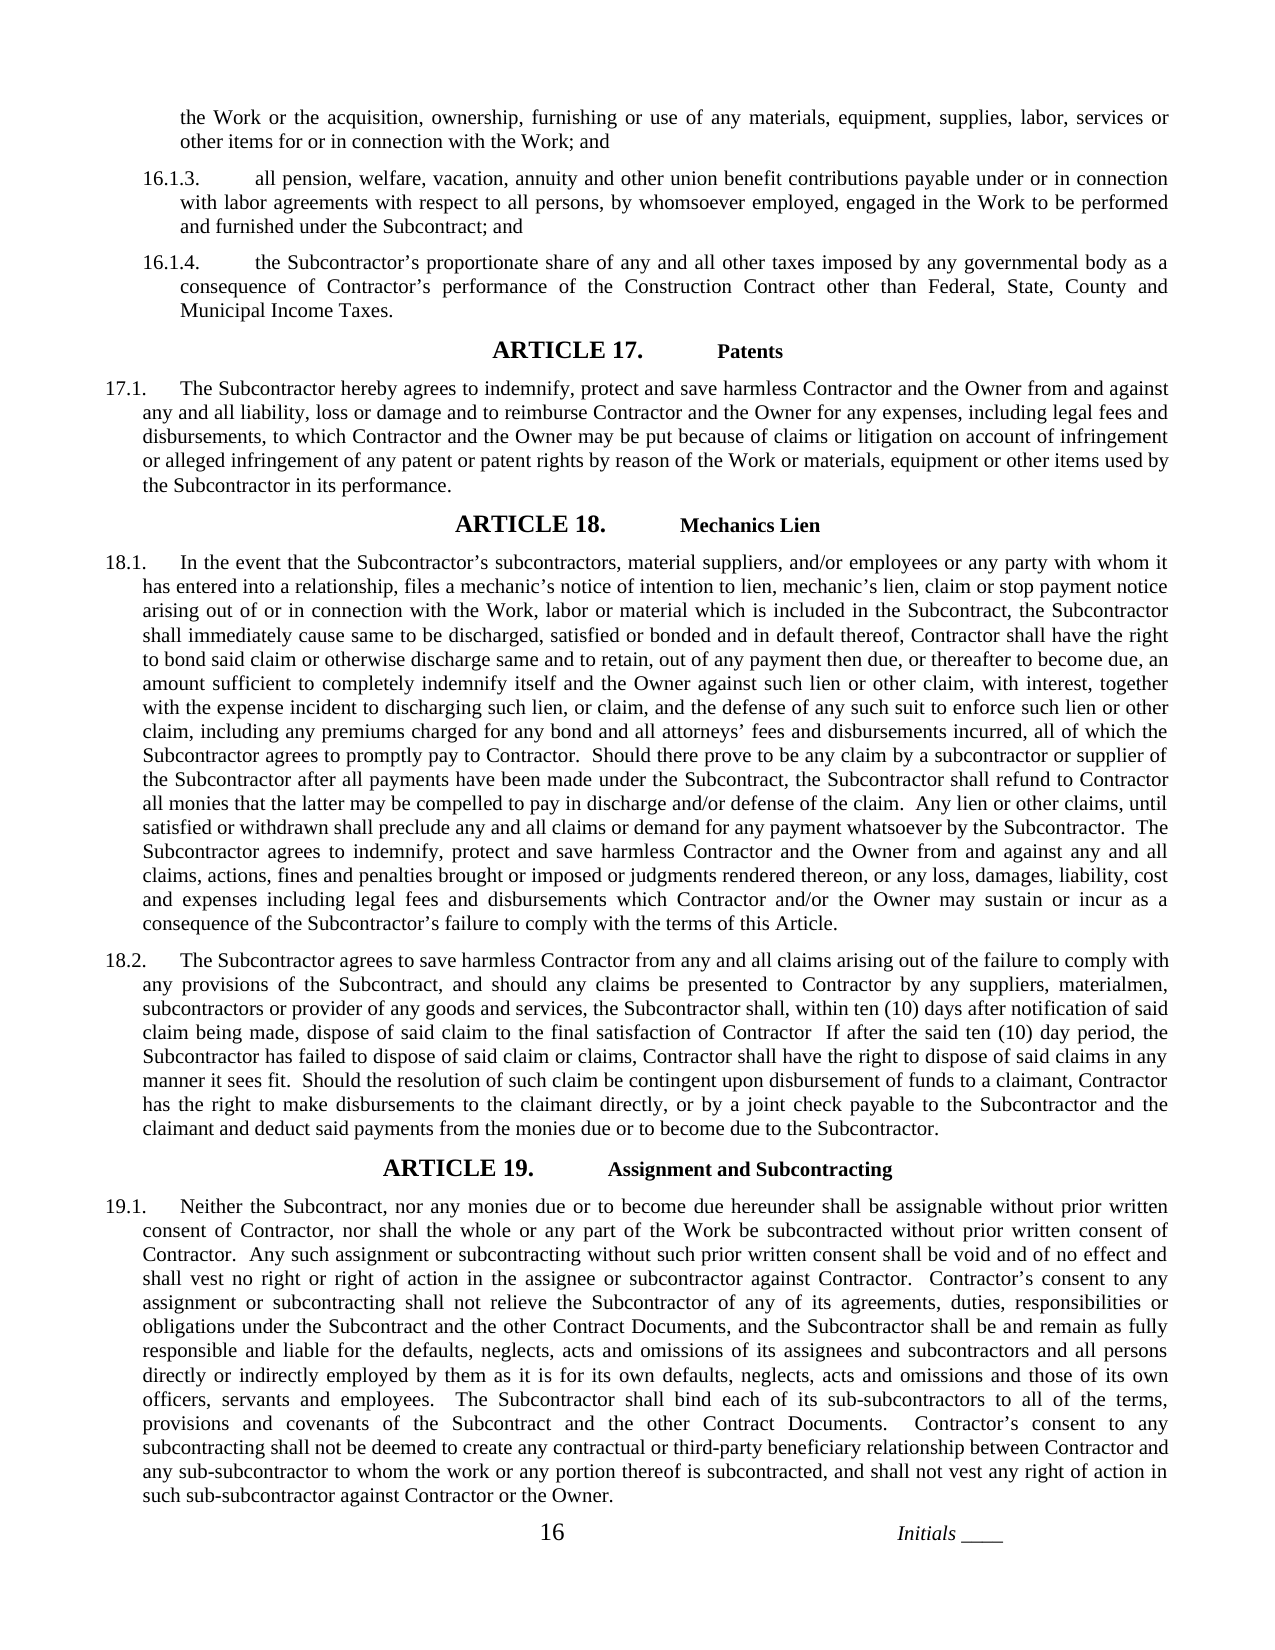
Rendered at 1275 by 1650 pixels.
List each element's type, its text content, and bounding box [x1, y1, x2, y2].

list Patents [105, 335, 1170, 364]
list Assignment and Subcontracting [105, 1153, 1170, 1182]
list In the event that the Subcontractor’s subcontractors, material suppliers, and/or employees or any party with whom it has entered into a relationship, files a mechanic’s notice of intention to lien, mechanic’s lien, claim or stop payment notice arising out of or in connection with the Work, labor or material which is included in the Subcontract, the Subcontractor shall immediately cause same to be discharged, satisfied or bonded and in default thereof, Contractor shall have the right to bond said claim or otherwise discharge same and to retain, out of any payment then due, or thereafter to become due, an amount sufficient to completely indemnify itself and the Owner against such lien or other claim, with interest, together with the expense incident to discharging such lien, or claim, and the defense of any such suit to enforce such lien or other claim, including any premiums charged for any bond and all attorneys’ fees and disbursements incurred, all of which the Subcontractor agrees to promptly pay to Contractor. Should there prove to be any claim by a subcontractor or supplier of the Subcontractor after all payments have been made under the Subcontract, the Subcontractor shall refund to Contractor all monies that the latter may be compelled to pay in discharge and/or defense of the claim. Any lien or other claims, until satisfied or withdrawn shall preclude any and all claims or demand for any payment whatsoever by the Subcontractor. The Subcontractor agrees to indemnify, protect and save harmless Contractor and the Owner from and against any and all claims, actions, fines and penalties brought or imposed or judgments rendered thereon, or any loss, damages, liability, cost and expenses including legal fees and disbursements which Contractor and/or the Owner may sustain or incur as a consequence of the Subcontractor’s failure to comply with the terms of this Article. [105, 550, 1170, 935]
list the Subcontractor’s proportionate share of any and all other taxes imposed by any governmental body as a consequence of Contractor’s performance of the Construction Contract other than Federal, State, County and Municipal Income Taxes. [142, 250, 1170, 322]
list Neither the Subcontract, nor any monies due or to become due hereunder shall be assignable without prior written consent of Contractor, nor shall the whole or any part of the Work be subcontracted without prior written consent of Contractor. Any such assignment or subcontracting without such prior written consent shall be void and of no effect and shall vest no right or right of action in the assignee or subcontractor against Contractor. Contractor’s consent to any assignment or subcontracting shall not relieve the Subcontractor of any of its agreements, duties, responsibilities or obligations under the Subcontract and the other Contract Documents, and the Subcontractor shall be and remain as fully responsible and liable for the defaults, neglects, acts and omissions of its assignees and subcontractors and all persons directly or indirectly employed by them as it is for its own defaults, neglects, acts and omissions and those of its own officers, servants and employees. The Subcontractor shall bind each of its sub-subcontractors to all of the terms, provisions and covenants of the Subcontract and the other Contract Documents. Contractor’s consent to any subcontracting shall not be deemed to create any contractual or third-party beneficiary relationship between Contractor and any sub-subcontractor to whom the work or any portion thereof is subcontracted, and shall not vest any right of action in such sub-subcontractor against Contractor or the Owner. [105, 1194, 1170, 1507]
list Mechanics Lien [105, 509, 1170, 538]
list The Subcontractor hereby agrees to indemnify, protect and save harmless Contractor and the Owner from and against any and all liability, loss or damage and to reimburse Contractor and the Owner for any expenses, including legal fees and disbursements, to which Contractor and the Owner may be put because of claims or litigation on account of infringement or alleged infringement of any patent or patent rights by reason of the Work or materials, equipment or other items used by the Subcontractor in its performance. [105, 376, 1170, 497]
list The Subcontractor agrees to save harmless Contractor from any and all claims arising out of the failure to comply with any provisions of the Subcontract, and should any claims be presented to Contractor by any suppliers, materialmen, subcontractors or provider of any goods and services, the Subcontractor shall, within ten (10) days after notification of said claim being made, dispose of said claim to the final satisfaction of Contractor If after the said ten (10) day period, the Subcontractor has failed to dispose of said claim or claims, Contractor shall have the right to dispose of said claims in any manner it sees fit. Should the resolution of such claim be contingent upon disbursement of funds to a claimant, Contractor has the right to make disbursements to the claimant directly, or by a joint check payable to the Subcontractor and the claimant and deduct said payments from the monies due or to become due to the Subcontractor. [105, 948, 1170, 1140]
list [142, 105, 1170, 153]
list all pension, welfare, vacation, annuity and other union benefit contributions payable under or in connection with labor agreements with respect to all persons, by whomsoever employed, engaged in the Work to be performed and furnished under the Subcontract; and [142, 166, 1170, 238]
